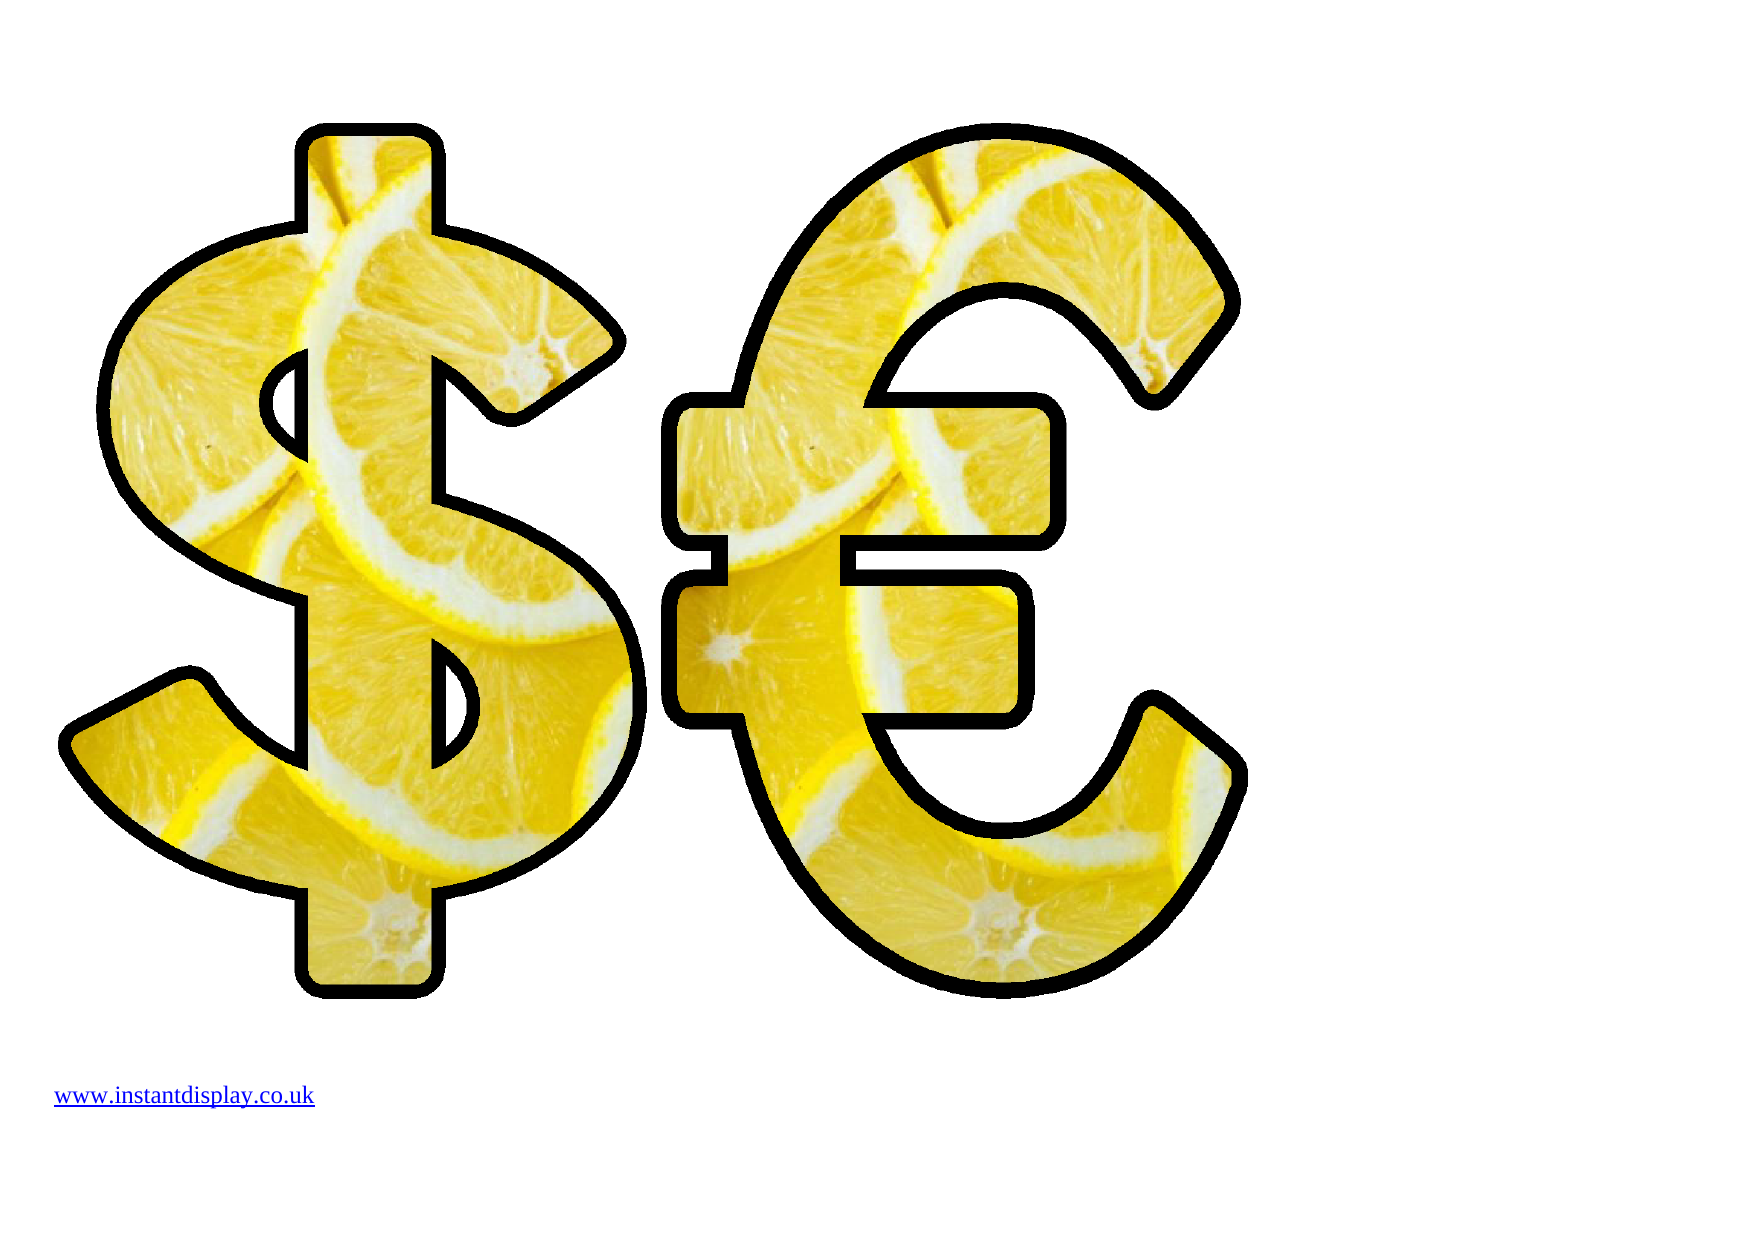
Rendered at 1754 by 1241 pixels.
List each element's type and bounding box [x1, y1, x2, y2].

picture [53, 118, 650, 1002]
picture [656, 118, 1252, 1002]
